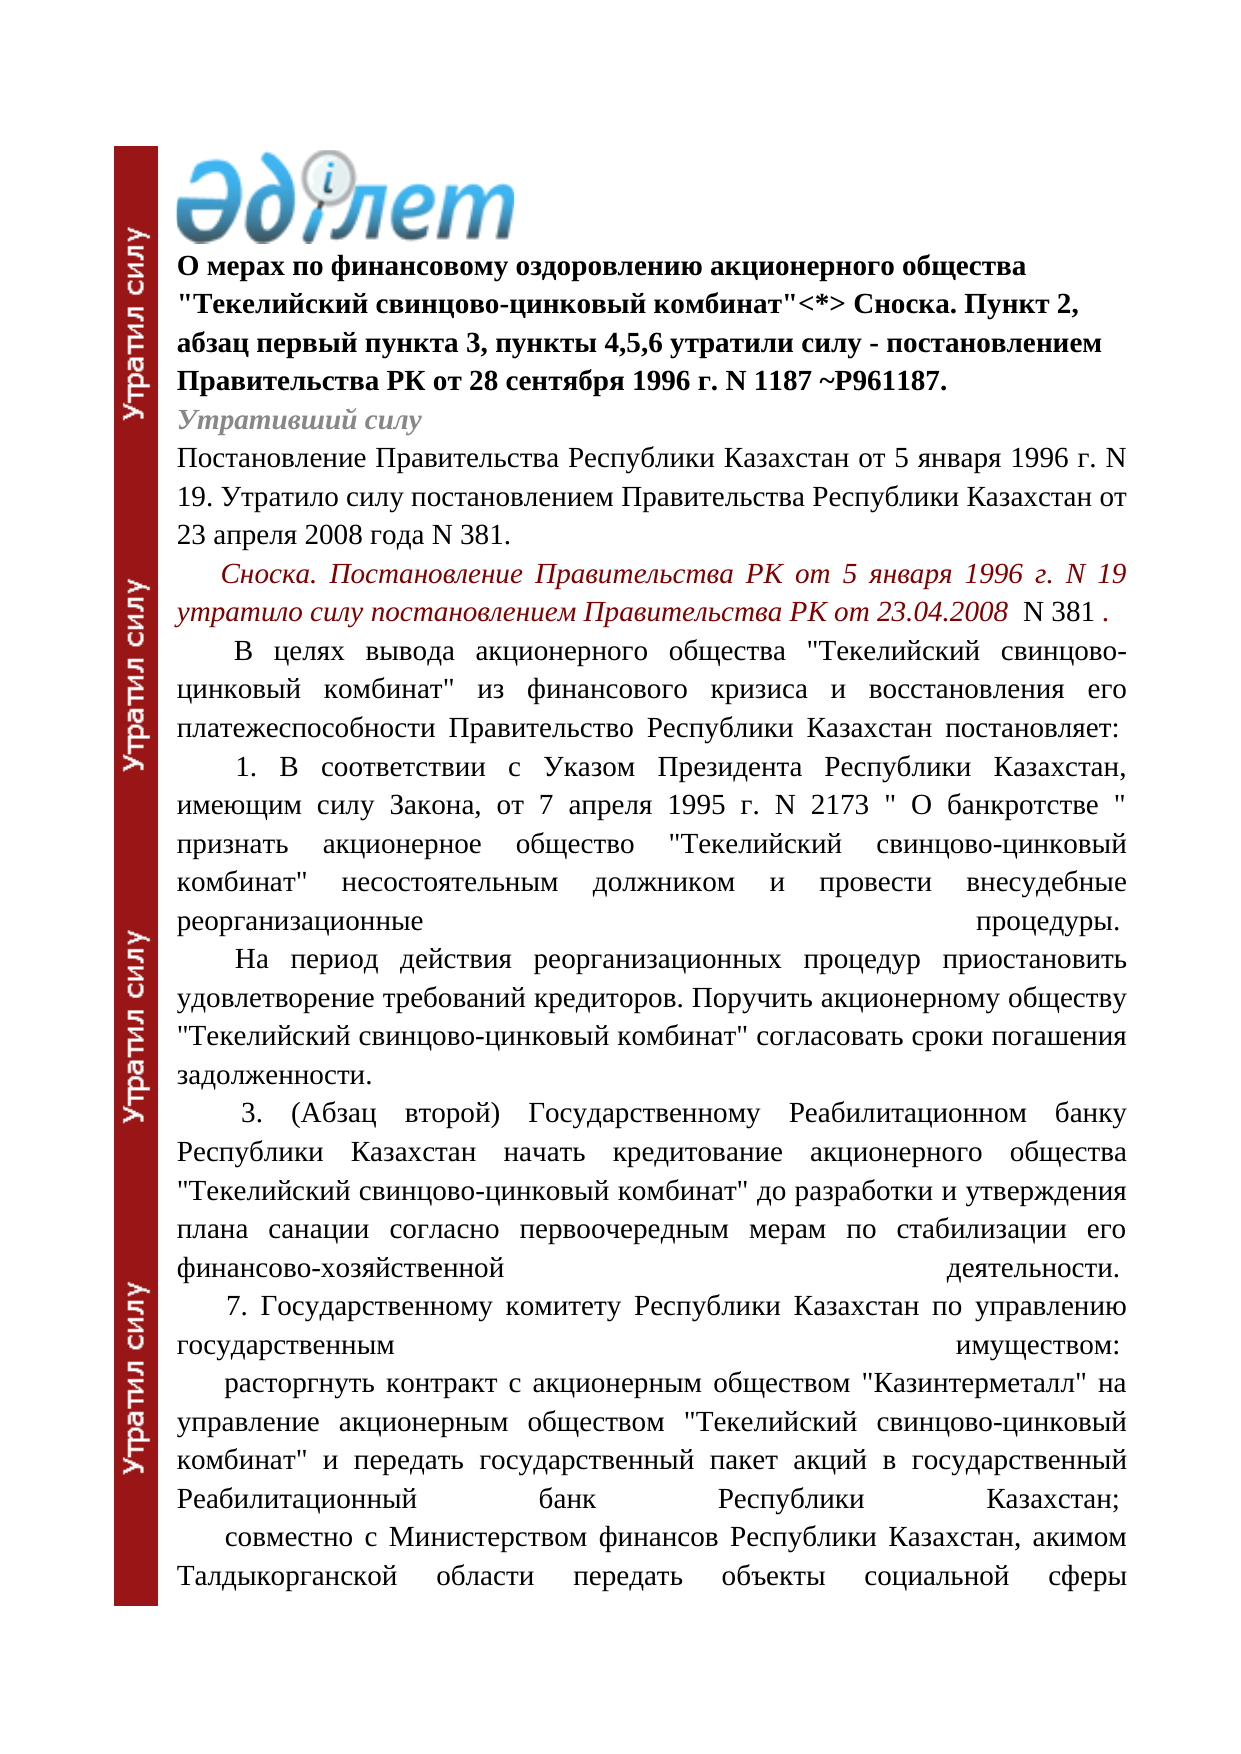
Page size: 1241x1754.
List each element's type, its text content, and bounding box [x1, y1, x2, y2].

picture [114, 551, 158, 556]
text Сноска. Постановление Правительства РК от 5 января 1996 г. N 19 утратило силу постановлением Правительства РК от 23.04.2008 N 381 . [112, 556, 1128, 628]
picture [114, 435, 158, 440]
picture [114, 397, 158, 402]
picture [114, 1592, 158, 1606]
text Постановление Правительства Республики Казахстан от 5 января 1996 г. N 19. Утратило силу постановлением Правительства Республики Казахстан от 23 апреля 2008 года N 381. [112, 440, 1128, 551]
text Утративший силу [112, 402, 1128, 435]
picture [114, 628, 158, 633]
picture [176, 150, 515, 244]
text О мерах по финансовому оздоровлению акционерного общества "Текелийский свинцово-цинковый комбинат"<*> Сноска. Пункт 2, абзац первый пункта 3, пункты 4,5,6 утратили силу - постановлением Правительства РК от 28 сентября 1996 г. N 1187 ~P961187. [112, 248, 1128, 397]
picture [114, 146, 158, 248]
